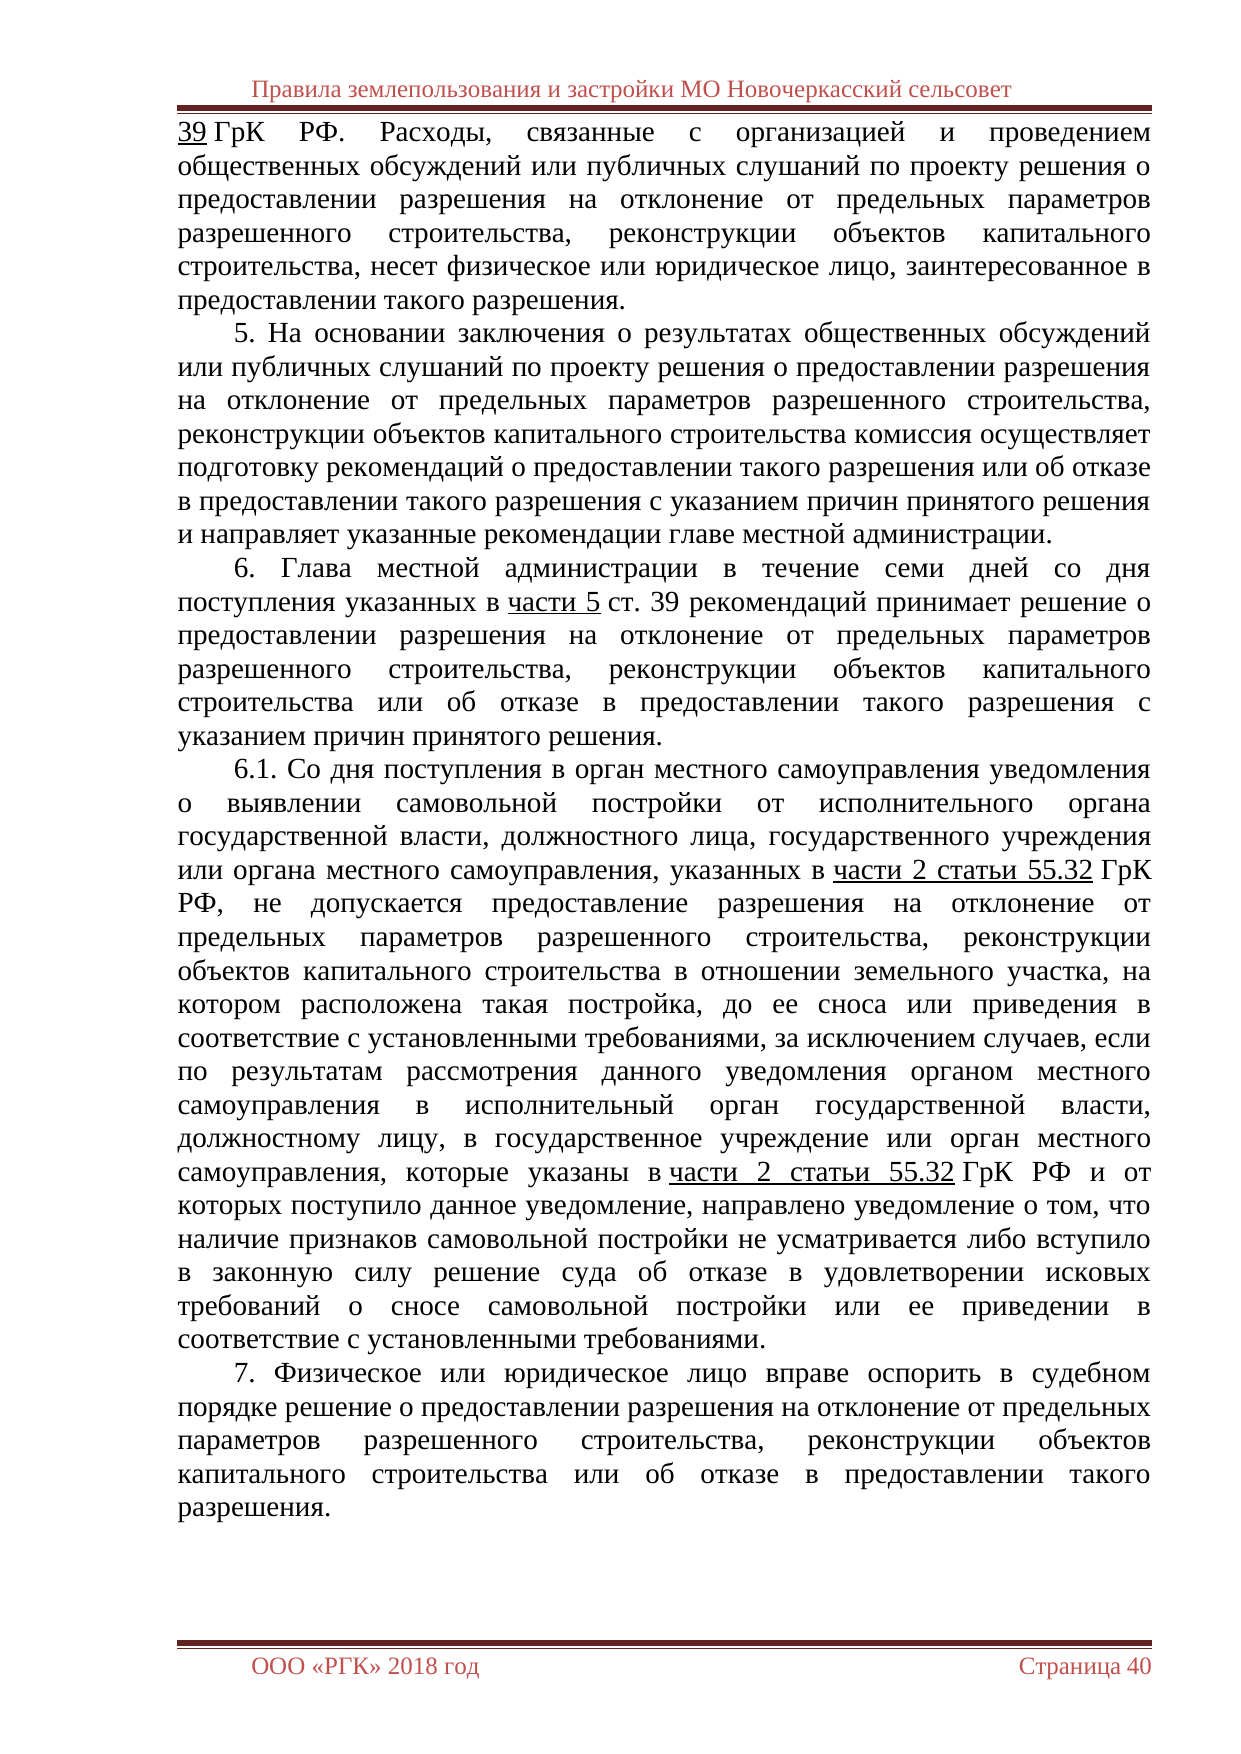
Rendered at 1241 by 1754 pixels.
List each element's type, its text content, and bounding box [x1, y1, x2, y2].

text 6. Глава местной администрации в течение семи дней со дня поступления указанных в части 5 ст. 39 рекомендаций принимает решение о предоставлении разрешения на отклонение от предельных параметров разрешенного строительства, реконструкции объектов капитального строительства или об отказе в предоставлении такого разрешения с указанием причин принятого решения. [177, 550, 1152, 751]
text 6.1. Со дня поступления в орган местного самоуправления уведомления о выявлении самовольной постройки от исполнительного органа государственной власти, должностного лица, государственного учреждения или органа местного самоуправления, указанных в части 2 статьи 55.32 ГрК РФ, не допускается предоставление разрешения на отклонение от предельных параметров разрешенного строительства, реконструкции объектов капитального строительства в отношении земельного участка, на котором расположена такая постройка, до ее сноса или приведения в соответствие с установленными требованиями, за исключением случаев, если по результатам рассмотрения данного уведомления органом местного самоуправления в исполнительный орган государственной власти, должностному лицу, в государственное учреждение или орган местного самоуправления, которые указаны в части 2 статьи 55.32 ГрК РФ и от которых поступило данное уведомление, направлено уведомление о том, что наличие признаков самовольной постройки не усматривается либо вступило в законную силу решение суда об отказе в удовлетворении исковых требований о сносе самовольной постройки или ее приведении в соответствие с установленными требованиями. [177, 751, 1152, 1355]
text 5. На основании заключения о результатах общественных обсуждений или публичных слушаний по проекту решения о предоставлении разрешения на отклонение от предельных параметров разрешенного строительства, реконструкции объектов капитального строительства комиссия осуществляет подготовку рекомендаций о предоставлении такого разрешения или об отказе в предоставлении такого разрешения с указанием причин принятого решения и направляет указанные рекомендации главе местной администрации. [177, 315, 1152, 550]
text 7. Физическое или юридическое лицо вправе оспорить в судебном порядке решение о предоставлении разрешения на отклонение от предельных параметров разрешенного строительства, реконструкции объектов капитального строительства или об отказе в предоставлении такого разрешения. [177, 1355, 1152, 1523]
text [177, 114, 1152, 315]
